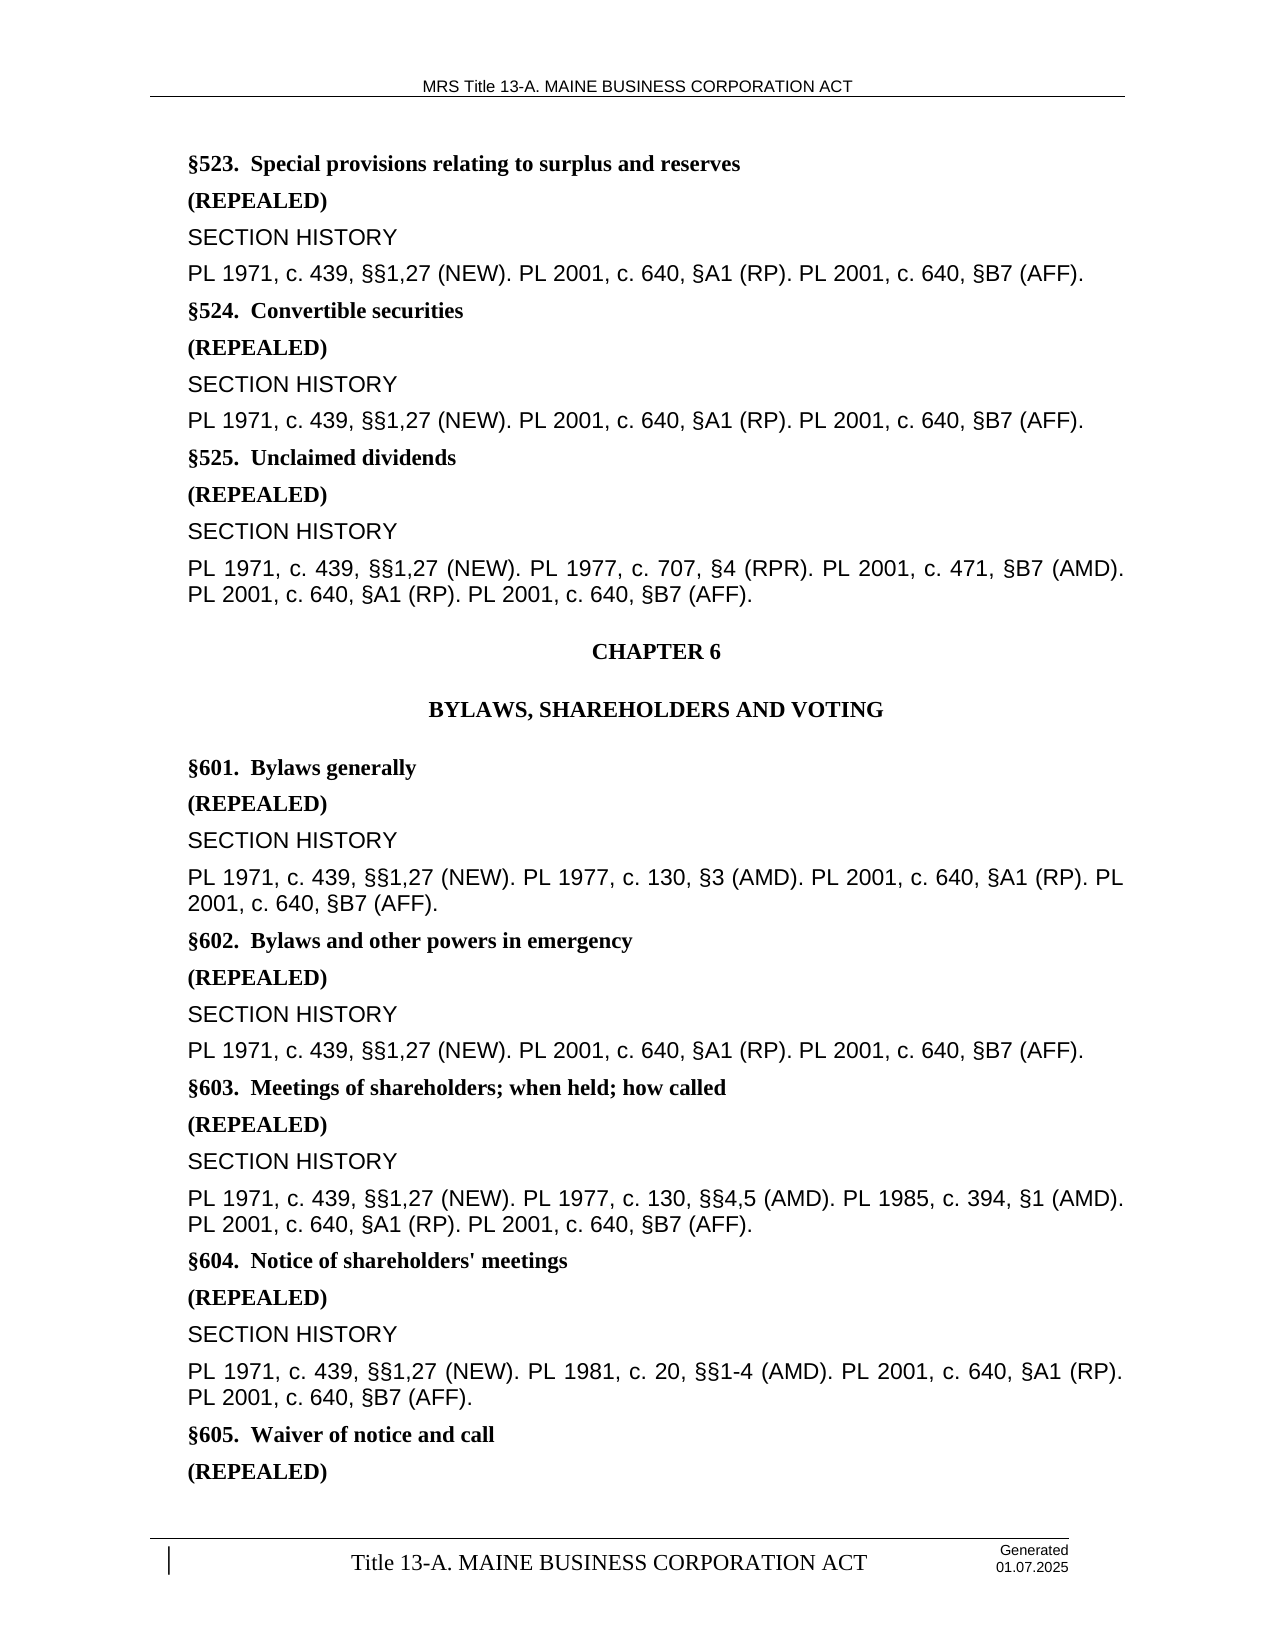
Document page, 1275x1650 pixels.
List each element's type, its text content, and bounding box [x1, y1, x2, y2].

text SECTION HISTORY [187, 827, 1125, 853]
text PL 1971, c. 439, §§1,27 (NEW). PL 2001, c. 640, §A1 (RP). PL 2001, c. 640, §B7 (AFF). [187, 1037, 1125, 1064]
text §601. Bylaws generally [187, 754, 1125, 780]
text (REPEALED) [187, 187, 1125, 213]
text §605. Waiver of notice and call [187, 1421, 1125, 1447]
text SECTION HISTORY [187, 1321, 1125, 1347]
text §603. Meetings of shareholders; when held; how called [187, 1074, 1125, 1101]
text (REPEALED) [187, 964, 1125, 990]
text SECTION HISTORY [187, 371, 1125, 397]
text SECTION HISTORY [187, 1001, 1125, 1027]
text SECTION HISTORY [187, 518, 1125, 544]
text (REPEALED) [187, 1111, 1125, 1137]
text PL 1971, c. 439, §§1,27 (NEW). PL 1977, c. 707, §4 (RPR). PL 2001, c. 471, §B7 (AMD). PL 2001, c. 640, §A1 (RP). PL 2001, c. 640, §B7 (AFF). [187, 554, 1125, 607]
text PL 1971, c. 439, §§1,27 (NEW). PL 2001, c. 640, §A1 (RP). PL 2001, c. 640, §B7 (AFF). [187, 407, 1125, 434]
text SECTION HISTORY [187, 223, 1125, 250]
text §602. Bylaws and other powers in emergency [187, 927, 1125, 953]
text PL 1971, c. 439, §§1,27 (NEW). PL 1977, c. 130, §3 (AMD). PL 2001, c. 640, §A1 (RP). PL 2001, c. 640, §B7 (AFF). [187, 864, 1125, 917]
text §523. Special provisions relating to surplus and reserves [187, 150, 1125, 176]
text SECTION HISTORY [187, 1148, 1125, 1174]
text (REPEALED) [187, 481, 1125, 507]
text (REPEALED) [187, 1458, 1125, 1484]
text §525. Unclaimed dividends [187, 444, 1125, 471]
text PL 1971, c. 439, §§1,27 (NEW). PL 1981, c. 20, §§1-4 (AMD). PL 2001, c. 640, §A1 (RP). PL 2001, c. 640, §B7 (AFF). [187, 1358, 1125, 1411]
text §524. Convertible securities [187, 297, 1125, 323]
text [187, 260, 1125, 287]
text CHAPTER 6 [187, 638, 1125, 665]
text §604. Notice of shareholders' meetings [187, 1248, 1125, 1274]
text BYLAWS, SHAREHOLDERS AND VOTING [187, 696, 1125, 722]
text (REPEALED) [187, 334, 1125, 360]
text (REPEALED) [187, 790, 1125, 817]
text PL 1971, c. 439, §§1,27 (NEW). PL 1977, c. 130, §§4,5 (AMD). PL 1985, c. 394, §1 (AMD). PL 2001, c. 640, §A1 (RP). PL 2001, c. 640, §B7 (AFF). [187, 1184, 1125, 1237]
text (REPEALED) [187, 1284, 1125, 1311]
